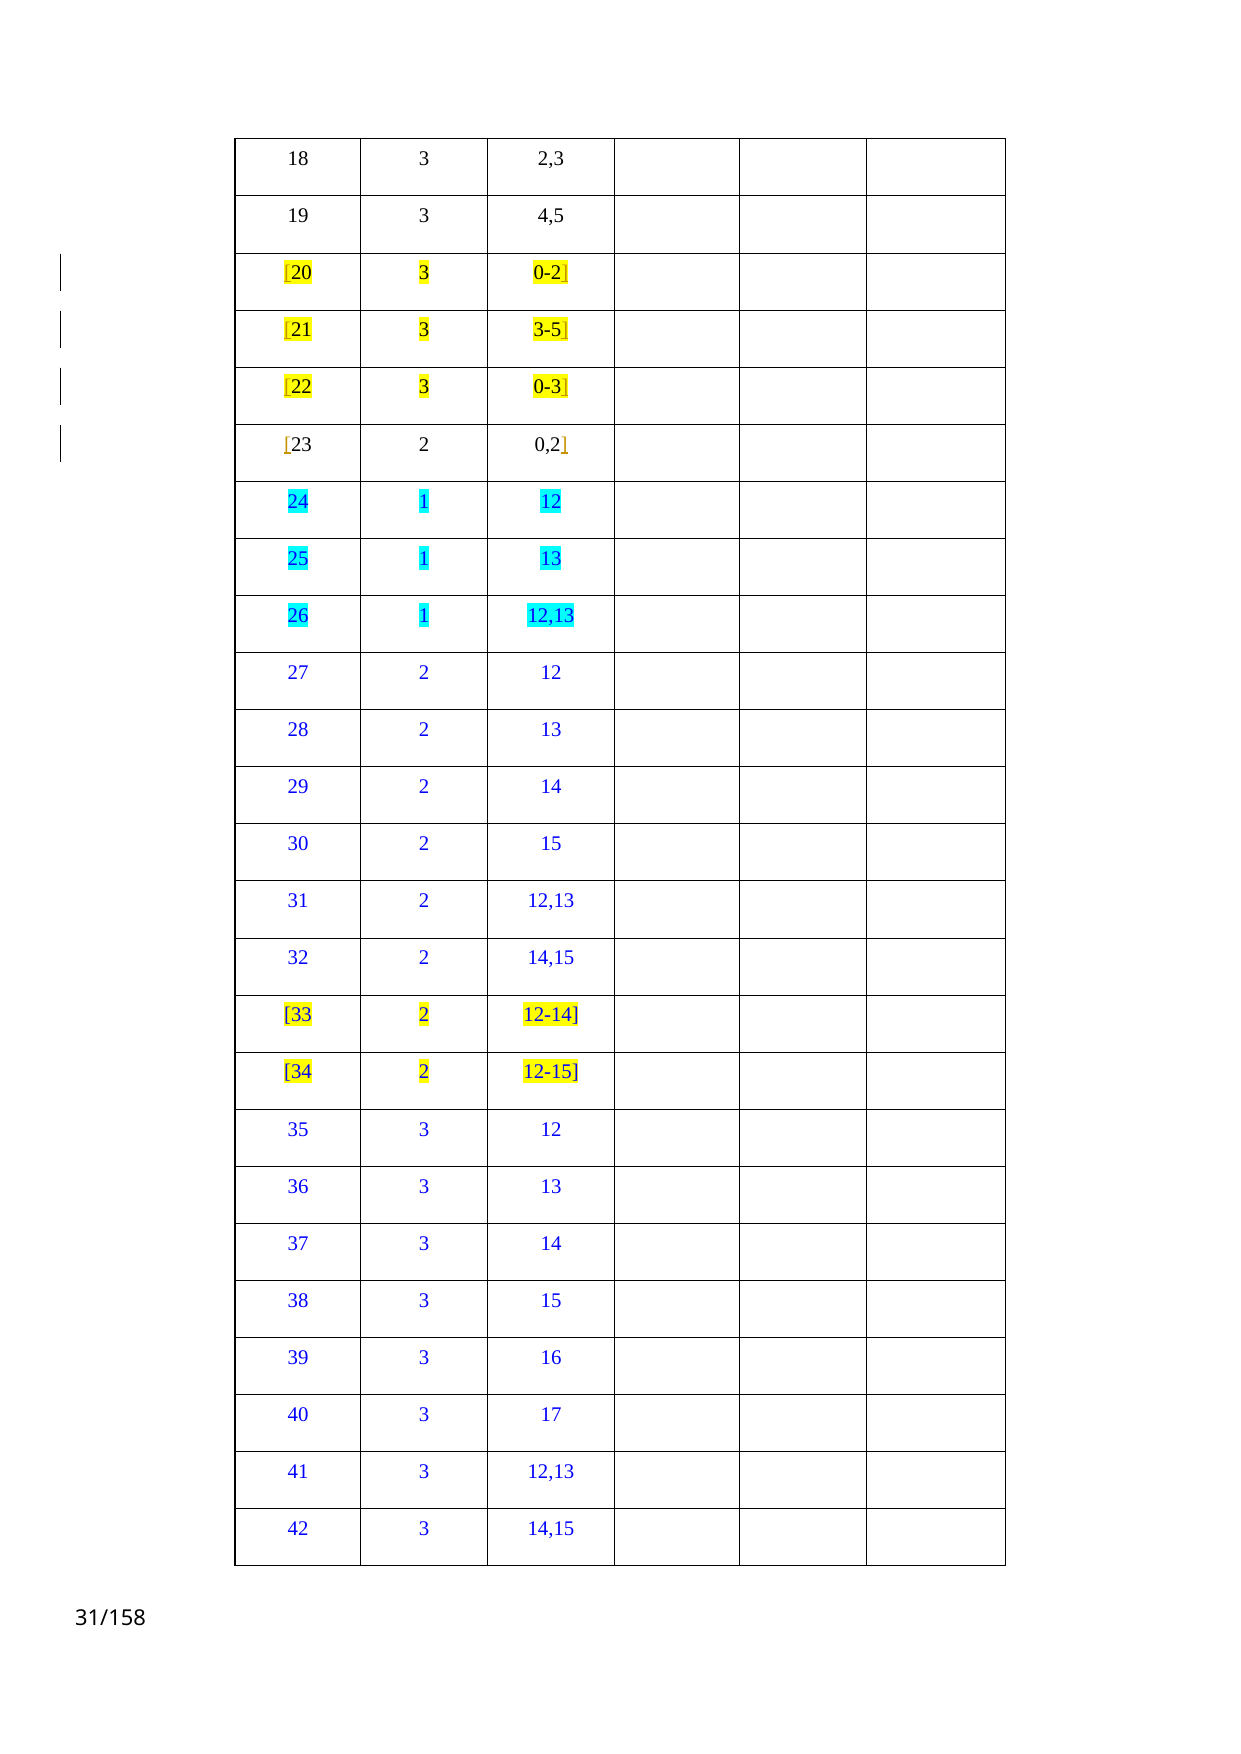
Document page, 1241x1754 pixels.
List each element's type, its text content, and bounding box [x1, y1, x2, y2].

table_cell 26 [236, 596, 360, 652]
table_cell [740, 311, 866, 367]
table_cell [615, 710, 739, 766]
table_cell 3 [361, 311, 487, 367]
table_cell [740, 139, 866, 195]
table_cell [615, 1281, 739, 1337]
table_cell [740, 653, 866, 709]
table_cell 0-3 [488, 368, 614, 424]
table_cell 0,2 [488, 425, 614, 481]
table_cell [615, 767, 739, 823]
table_cell 2 [361, 767, 487, 823]
table_cell [740, 881, 866, 937]
table_cell [615, 368, 739, 424]
table_cell [740, 1281, 866, 1337]
table_cell [867, 482, 1005, 538]
table_cell 3 [361, 368, 487, 424]
table_cell 12 [488, 482, 614, 538]
table_cell [740, 996, 866, 1052]
table_cell [615, 1053, 739, 1109]
table_cell 37 [236, 1224, 360, 1280]
table_cell [740, 254, 866, 309]
table_cell 3 [361, 139, 487, 195]
table_cell 31 [236, 881, 360, 937]
table_cell [740, 824, 866, 880]
table_cell [740, 425, 866, 481]
table_cell 28 [236, 710, 360, 766]
table_cell [867, 1224, 1005, 1280]
table_cell [615, 139, 739, 195]
table_cell 17 [488, 1395, 614, 1451]
table_cell 0-2 [488, 254, 614, 309]
table_cell [867, 1338, 1005, 1394]
table_cell 2 [361, 881, 487, 937]
table_cell 40 [236, 1395, 360, 1451]
table_cell 3 [361, 196, 487, 252]
table_cell 35 [236, 1110, 360, 1166]
table_cell 24 [236, 482, 360, 538]
table_cell [740, 939, 866, 994]
table_cell [615, 824, 739, 880]
table_cell [740, 1395, 866, 1451]
table_cell [740, 1167, 866, 1223]
table_cell 3 [361, 1509, 487, 1565]
table_cell 16 [488, 1338, 614, 1394]
table_cell 15 [488, 824, 614, 880]
table_cell [740, 710, 866, 766]
table_cell [740, 196, 866, 252]
table_cell 12-14] [488, 996, 614, 1052]
table_cell 38 [236, 1281, 360, 1337]
table_cell [615, 1338, 739, 1394]
table_cell 2 [361, 1053, 487, 1109]
table_cell 3 [361, 1224, 487, 1280]
table_cell 13 [488, 539, 614, 595]
table_cell 36 [236, 1167, 360, 1223]
table_cell [615, 539, 739, 595]
table_cell 21 [236, 311, 360, 367]
table_cell [867, 653, 1005, 709]
table_cell [867, 1452, 1005, 1508]
table_cell 3 [361, 1281, 487, 1337]
table_cell 12-15] [488, 1053, 614, 1109]
table_cell 14,15 [488, 939, 614, 994]
table_cell [615, 1395, 739, 1451]
table_cell 2 [361, 824, 487, 880]
table_cell 12 [488, 1110, 614, 1166]
table_cell [615, 1167, 739, 1223]
table_cell 3 [361, 1338, 487, 1394]
table_cell [867, 1110, 1005, 1166]
table_cell 4,5 [488, 196, 614, 252]
table_cell [615, 1110, 739, 1166]
table_cell [615, 1452, 739, 1508]
table_cell 39 [236, 1338, 360, 1394]
table_cell 3 [361, 254, 487, 309]
table_cell [615, 311, 739, 367]
table_cell 30 [236, 824, 360, 880]
table_cell 3 [361, 1395, 487, 1451]
table_cell [867, 539, 1005, 595]
table_cell 2 [361, 939, 487, 994]
table_cell [867, 196, 1005, 252]
table_cell 2 [361, 996, 487, 1052]
table_cell [615, 482, 739, 538]
table_cell 41 [236, 1452, 360, 1508]
table_cell [867, 824, 1005, 880]
table_cell [615, 1509, 739, 1565]
table_cell 32 [236, 939, 360, 994]
table_cell [740, 482, 866, 538]
table_cell [867, 596, 1005, 652]
table_cell 3 [361, 1167, 487, 1223]
table_cell [615, 596, 739, 652]
table_cell [867, 254, 1005, 309]
table_cell [740, 368, 866, 424]
table_cell [615, 425, 739, 481]
table_cell 15 [488, 1281, 614, 1337]
table_cell 12,13 [488, 1452, 614, 1508]
table_cell [867, 1509, 1005, 1565]
table_cell [740, 539, 866, 595]
table_cell 2,3 [488, 139, 614, 195]
table_cell [615, 254, 739, 309]
table_cell 23 [236, 425, 360, 481]
table_cell 19 [236, 196, 360, 252]
table_cell [867, 710, 1005, 766]
table_cell 3-5 [488, 311, 614, 367]
table_cell 29 [236, 767, 360, 823]
table_cell 14 [488, 1224, 614, 1280]
table_cell 2 [361, 425, 487, 481]
table_cell [867, 939, 1005, 994]
table_cell [867, 996, 1005, 1052]
table_cell [740, 767, 866, 823]
table_cell [867, 311, 1005, 367]
table_cell 42 [236, 1509, 360, 1565]
table_cell 12,13 [488, 596, 614, 652]
table_cell 27 [236, 653, 360, 709]
table_cell [867, 1167, 1005, 1223]
table_cell 25 [236, 539, 360, 595]
table_cell [33 [236, 996, 360, 1052]
table_cell [867, 425, 1005, 481]
table_cell 12,13 [488, 881, 614, 937]
table_cell [867, 1281, 1005, 1337]
table_cell [867, 881, 1005, 937]
table_cell [867, 139, 1005, 195]
table_cell 1 [361, 482, 487, 538]
table_cell [740, 596, 866, 652]
table_cell 12 [488, 653, 614, 709]
table_cell 1 [361, 596, 487, 652]
table_cell 13 [488, 710, 614, 766]
table_cell [615, 881, 739, 937]
table_cell [867, 1053, 1005, 1109]
table_cell 1 [361, 539, 487, 595]
table_cell [740, 1053, 866, 1109]
table_cell [615, 196, 739, 252]
table_cell [740, 1110, 866, 1166]
table_cell 22 [236, 368, 360, 424]
table_cell [615, 653, 739, 709]
table_cell 13 [488, 1167, 614, 1223]
table_cell [615, 1224, 739, 1280]
table_cell [34 [236, 1053, 360, 1109]
table_cell 2 [361, 710, 487, 766]
table_cell 20 [236, 254, 360, 309]
table_cell [867, 767, 1005, 823]
table_cell [867, 368, 1005, 424]
table_cell [615, 996, 739, 1052]
table_cell 3 [361, 1110, 487, 1166]
table_cell 14 [488, 767, 614, 823]
table_cell [740, 1224, 866, 1280]
table_cell [740, 1338, 866, 1394]
table_cell [740, 1509, 866, 1565]
table_cell 14,15 [488, 1509, 614, 1565]
table_cell 18 [236, 139, 360, 195]
table_cell 2 [361, 653, 487, 709]
table_cell [615, 939, 739, 994]
table_cell [867, 1395, 1005, 1451]
table_cell [740, 1452, 866, 1508]
table_cell 3 [361, 1452, 487, 1508]
